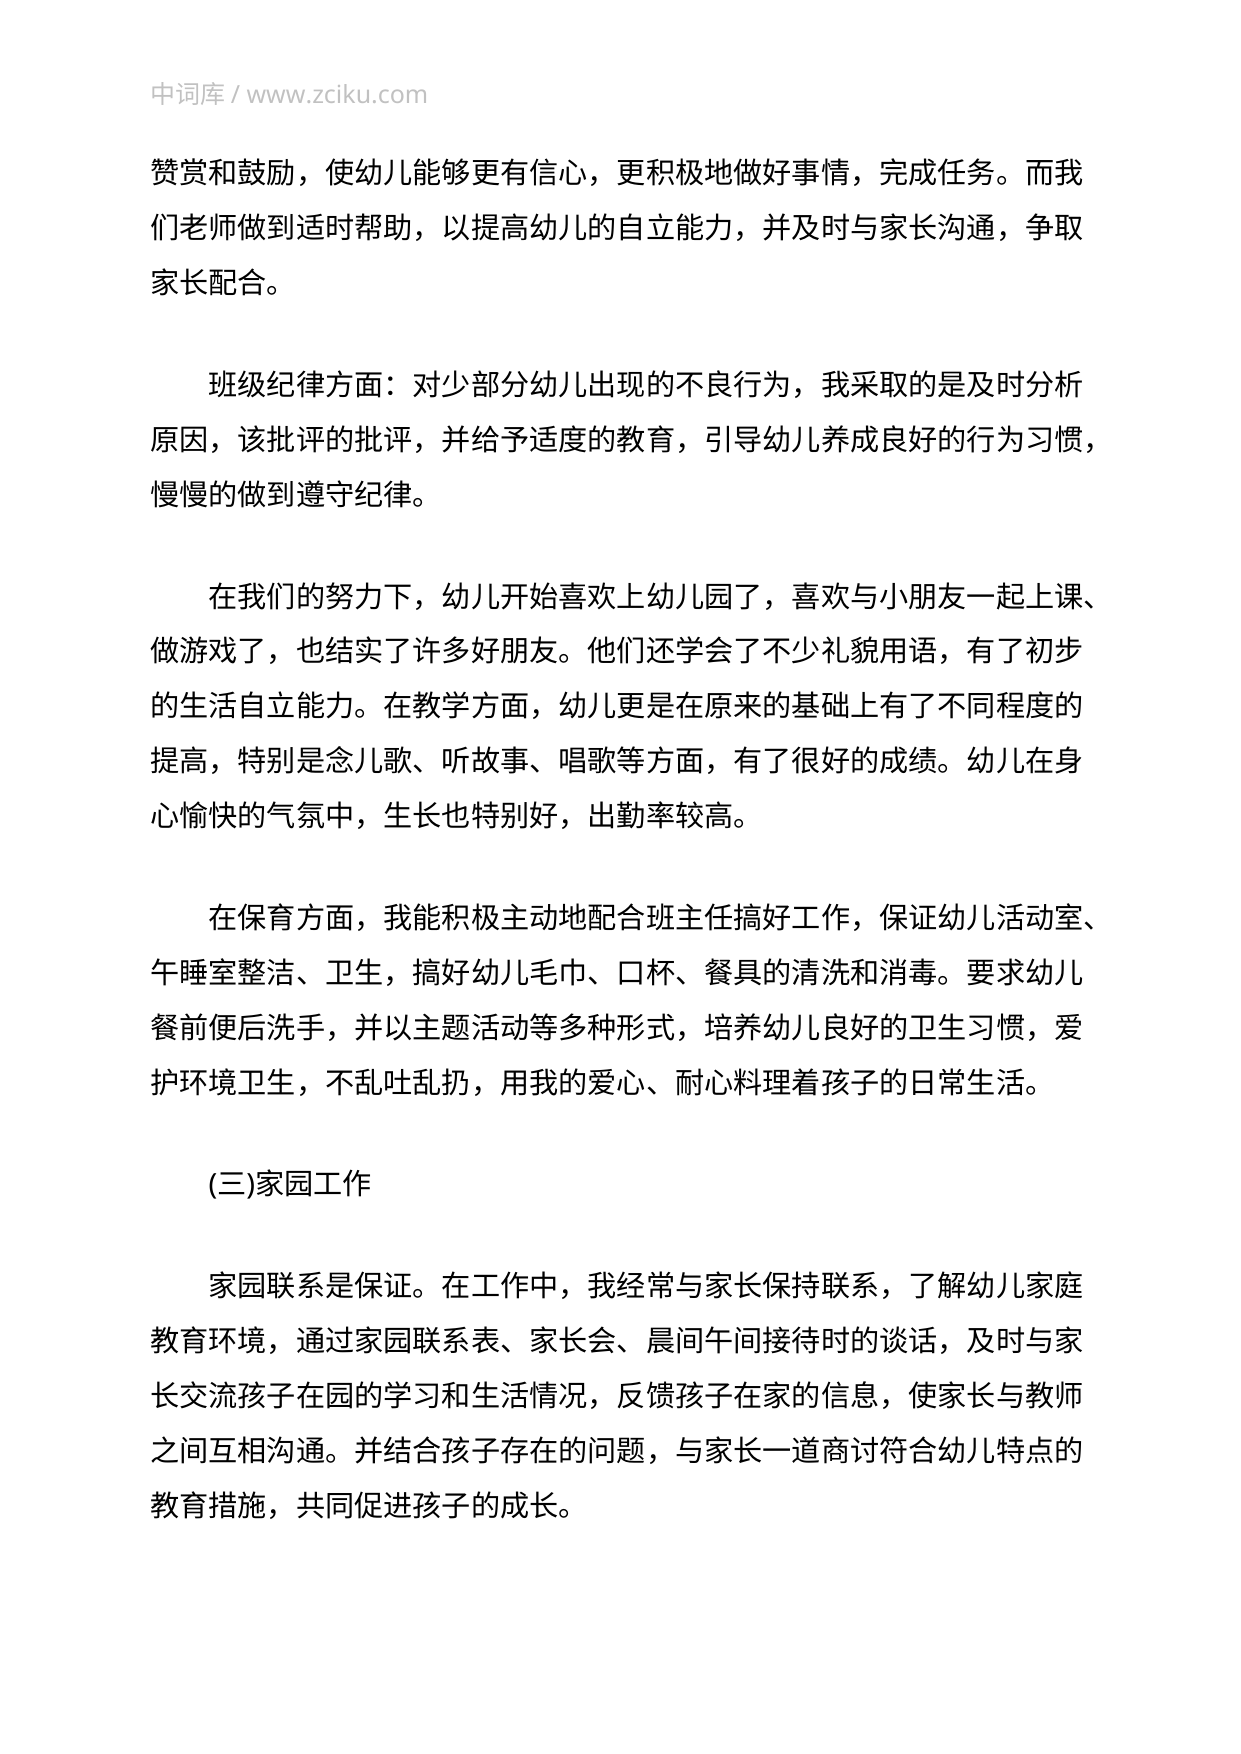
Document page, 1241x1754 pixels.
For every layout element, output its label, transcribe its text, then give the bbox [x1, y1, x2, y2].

text 班级纪律方面：对少部分幼儿出现的不良行为，我采取的是及时分析原因，该批评的批评，并给予适度的教育，引导幼儿养成良好的行为习惯，慢慢的做到遵守纪律。 [150, 362, 1090, 514]
text 在保育方面，我能积极主动地配合班主任搞好工作，保证幼儿活动室、午睡室整洁、卫生，搞好幼儿毛巾、口杯、餐具的清洗和消毒。要求幼儿餐前便后洗手，并以主题活动等多种形式，培养幼儿良好的卫生习惯，爱护环境卫生，不乱吐乱扔，用我的爱心、耐心料理着孩子的日常生活。 [150, 894, 1090, 1101]
text 家园联系是保证。在工作中，我经常与家长保持联系，了解幼儿家庭教育环境，通过家园联系表、家长会、晨间午间接待时的谈话，及时与家长交流孩子在园的学习和生活情况，反馈孩子在家的信息，使家长与教师之间互相沟通。并结合孩子存在的问题，与家长一道商讨符合幼儿特点的教育措施，共同促进孩子的成长。 [150, 1263, 1090, 1525]
text 在我们的努力下，幼儿开始喜欢上幼儿园了，喜欢与小朋友一起上课、做游戏了，也结实了许多好朋友。他们还学会了不少礼貌用语，有了初步的生活自立能力。在教学方面，幼儿更是在原来的基础上有了不同程度的提高，特别是念儿歌、听故事、唱歌等方面，有了很好的成绩。幼儿在身心愉快的气氛中，生长也特别好，出勤率较高。 [150, 573, 1090, 835]
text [150, 150, 1090, 302]
text (三)家园工作 [150, 1161, 1090, 1203]
